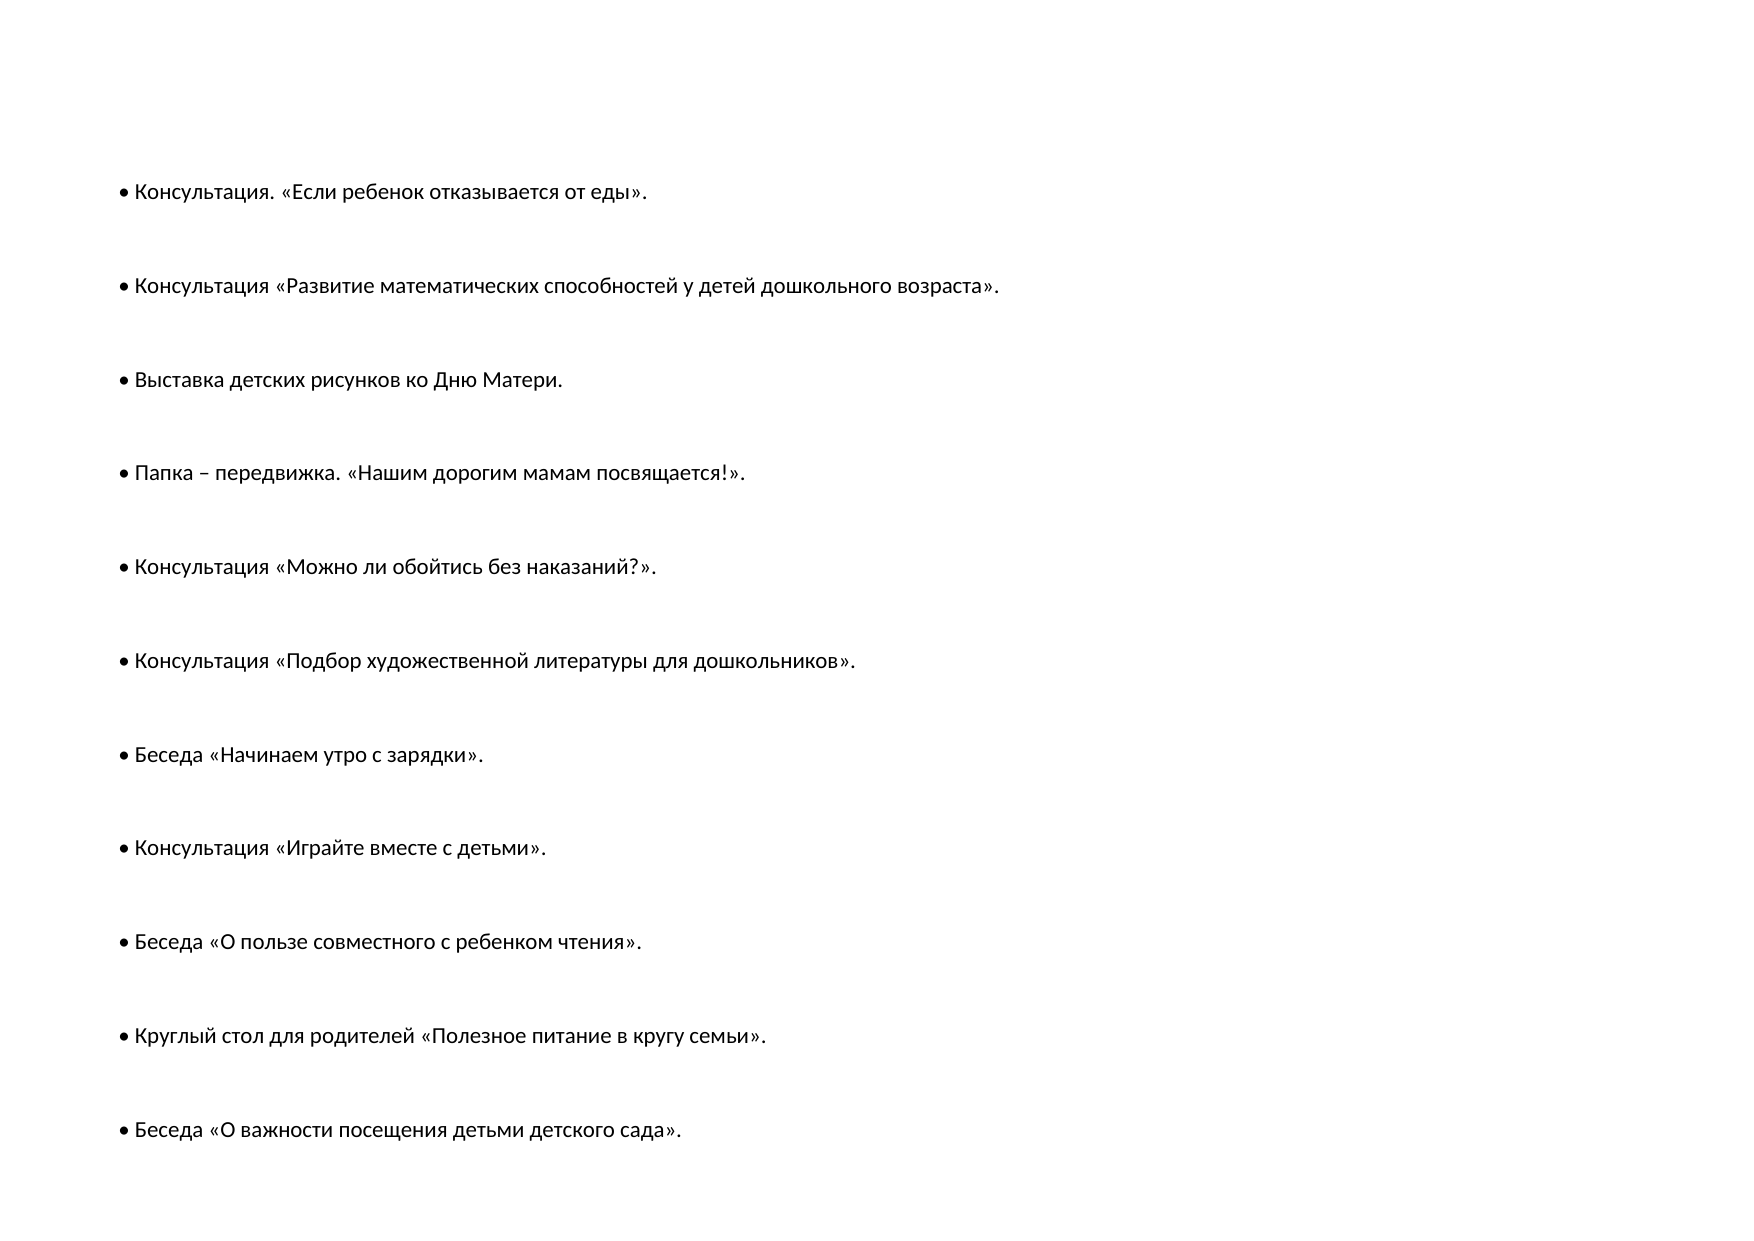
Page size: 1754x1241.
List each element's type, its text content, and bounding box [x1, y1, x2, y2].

text • Консультация «Играйте вместе с детьми». [118, 833, 1636, 861]
text • Консультация «Развитие математических способностей у детей дошкольного возраста». [118, 271, 1636, 299]
text • Круглый стол для родителей «Полезное питание в кругу семьи». [118, 1021, 1636, 1049]
text • Консультация «Можно ли обойтись без наказаний?». [118, 552, 1636, 580]
text • Беседа «О важности посещения детьми детского сада». [118, 1115, 1636, 1143]
text • Консультация «Подбор художественной литературы для дошкольников». [118, 646, 1636, 674]
text • Беседа «О пользе совместного с ребенком чтения». [118, 927, 1636, 955]
text • Выставка детских рисунков ко Дню Матери. [118, 365, 1636, 393]
text • Беседа «Начинаем утро с зарядки». [118, 740, 1636, 768]
text • Консультация. «Если ребенок отказывается от еды». [118, 177, 1636, 205]
text • Папка – передвижка. «Нашим дорогим мамам посвящается!». [118, 458, 1636, 486]
